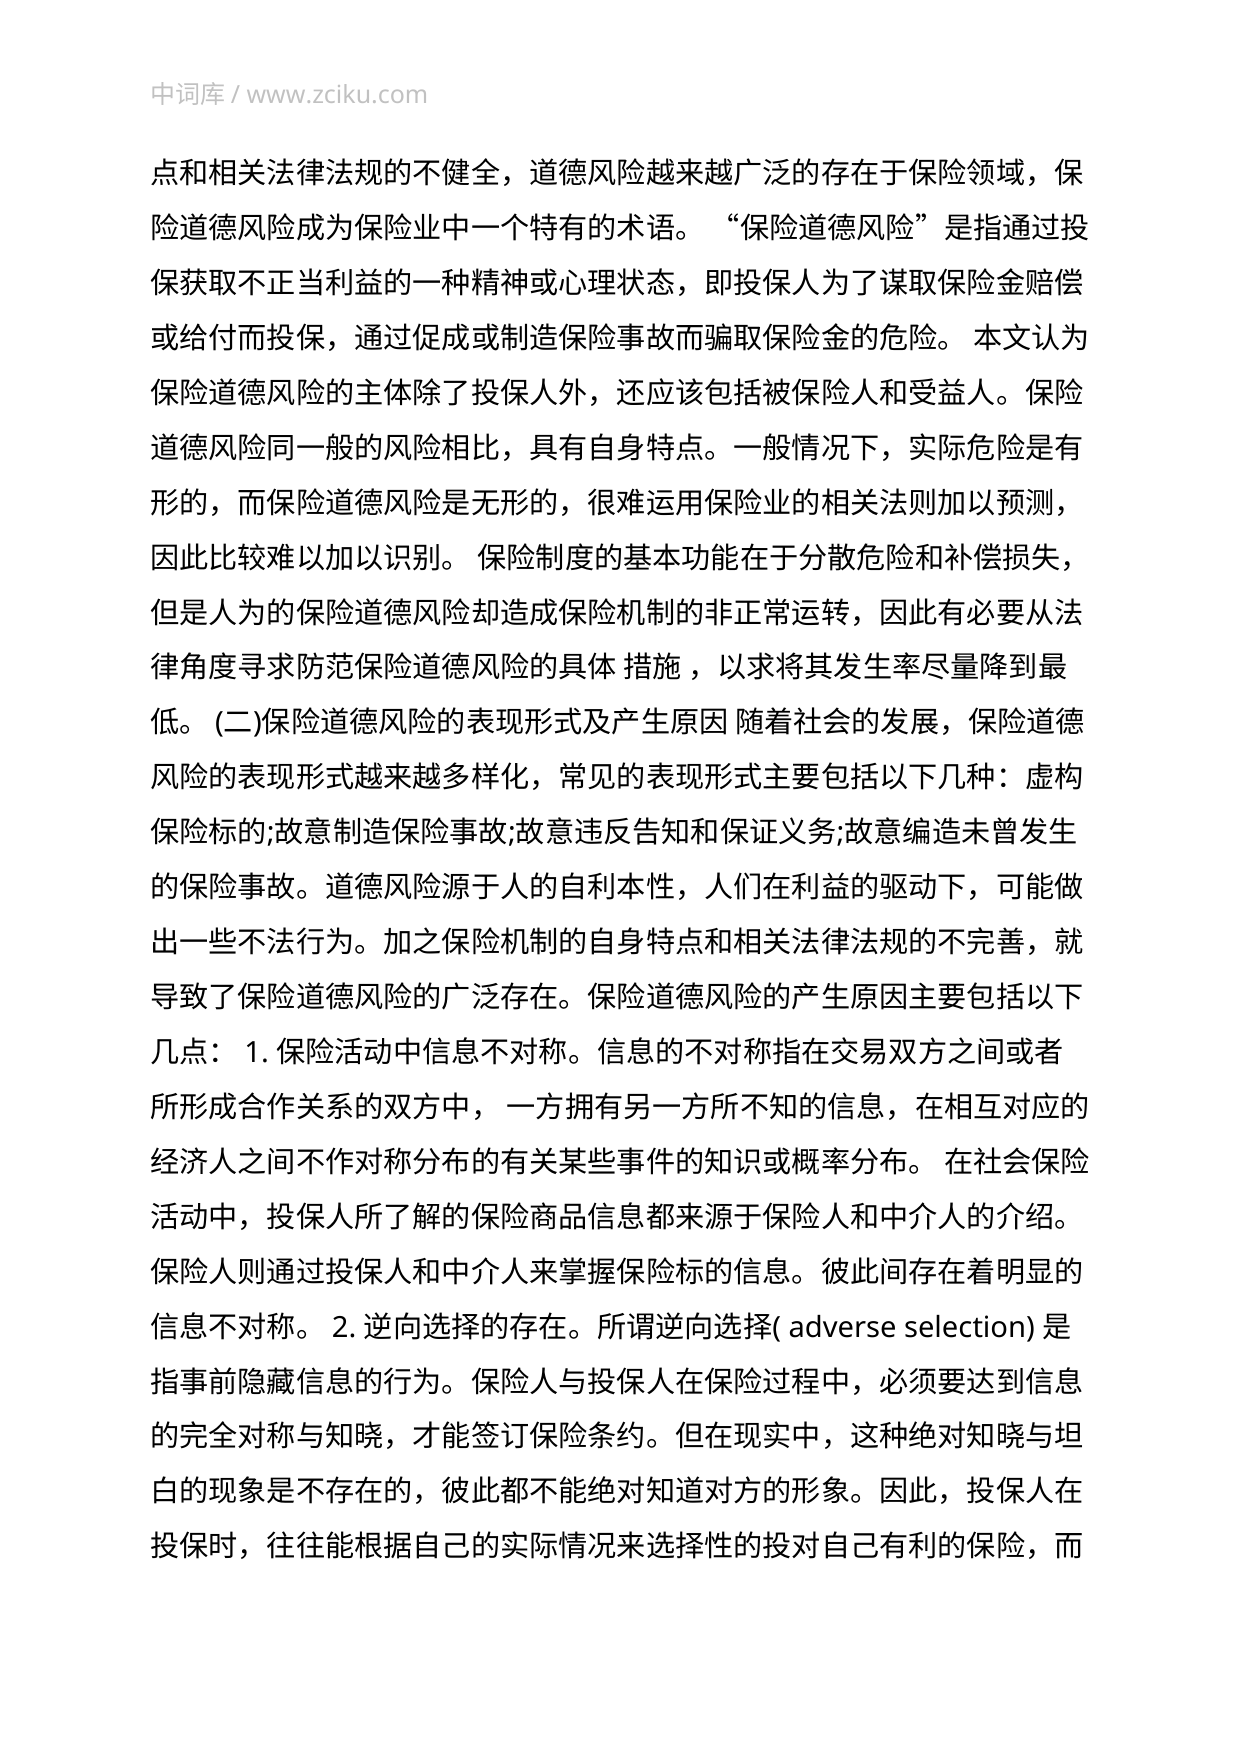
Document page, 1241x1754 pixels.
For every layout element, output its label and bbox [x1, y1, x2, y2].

text [150, 150, 1090, 1565]
